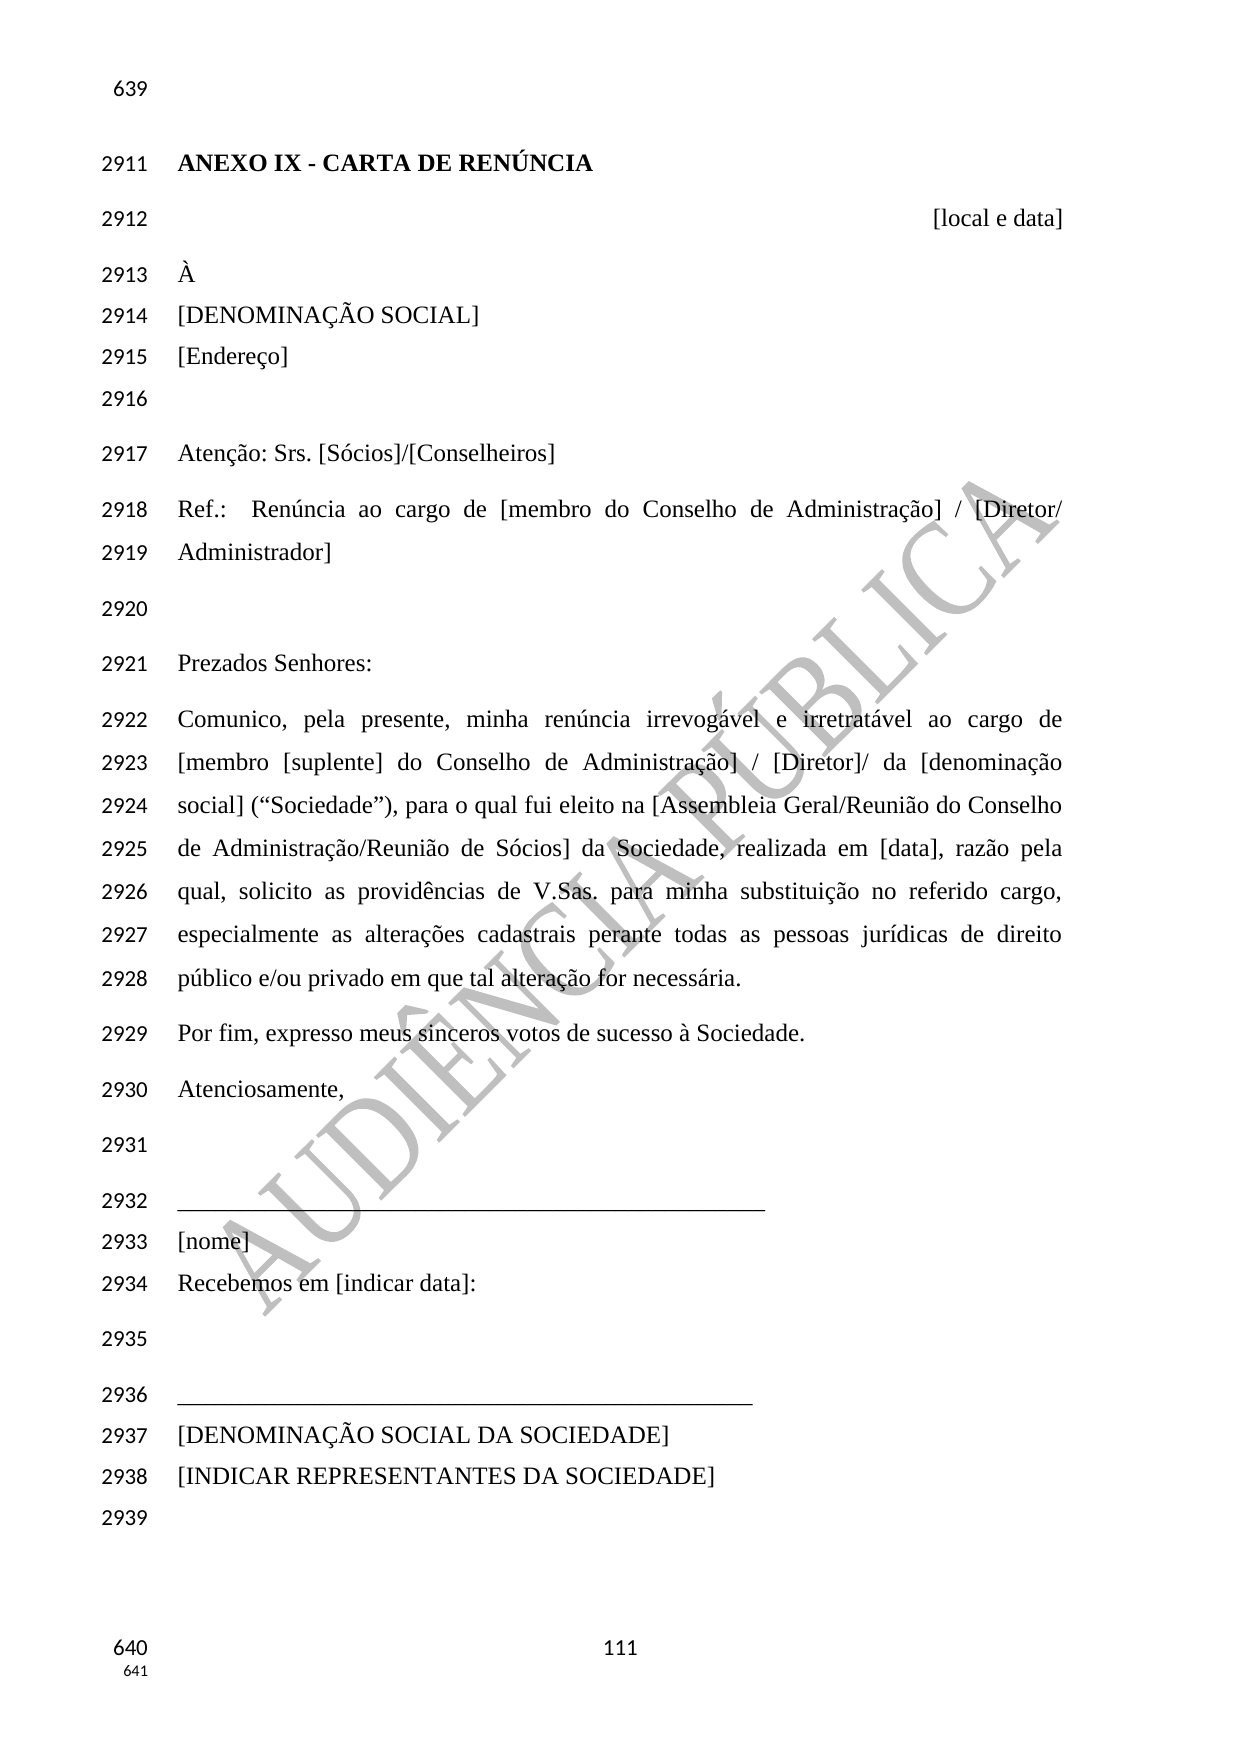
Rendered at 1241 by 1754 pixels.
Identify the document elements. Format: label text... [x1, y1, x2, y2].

text Comunico, pela presente, minha renúncia irrevogável e irretratável ao cargo de [membro [suplente] do Conselho de Administração] / [Diretor]/ da [denominação social] (“Sociedade”), para o qual fui eleito na [Assembleia Geral/Reunião do Conselho de Administração/Reunião de Sócios] da Sociedade, realizada em [data], razão pela qual, solicito as providências de V.Sas. para minha substituição no referido cargo, especialmente as alterações cadastrais perante todas as pessoas jurídicas de direito público e/ou privado em que tal alteração for necessária. [177, 704, 1063, 991]
text _______________________________________________ [177, 1185, 1063, 1214]
text À [177, 259, 1063, 288]
text [INDICAR REPRESENTANTES DA SOCIEDADE] [177, 1461, 1063, 1490]
text ANEXO IX - CARTA DE RENÚNCIA [177, 148, 1063, 176]
text Recebemos em [indicar data]: [177, 1268, 1063, 1296]
text [Endereço] [177, 341, 1063, 370]
text Atenção: Srs. [Sócios]/[Conselheiros] [177, 438, 1063, 467]
text [nome] [177, 1226, 1063, 1255]
text [local e data] [177, 203, 1063, 232]
text Por fim, expresso meus sinceros votos de sucesso à Sociedade. [177, 1018, 1063, 1047]
text Prezados Senhores: [177, 648, 1063, 677]
text [DENOMINAÇÃO SOCIAL] [177, 300, 1063, 329]
text [DENOMINAÇÃO SOCIAL DA SOCIEDADE] [177, 1420, 1063, 1449]
text Atenciosamente, [177, 1074, 1063, 1103]
text ______________________________________________ [177, 1379, 1063, 1408]
text Ref.: Renúncia ao cargo de [membro do Conselho de Administração] / [Diretor/ Administrador] [177, 494, 1063, 566]
